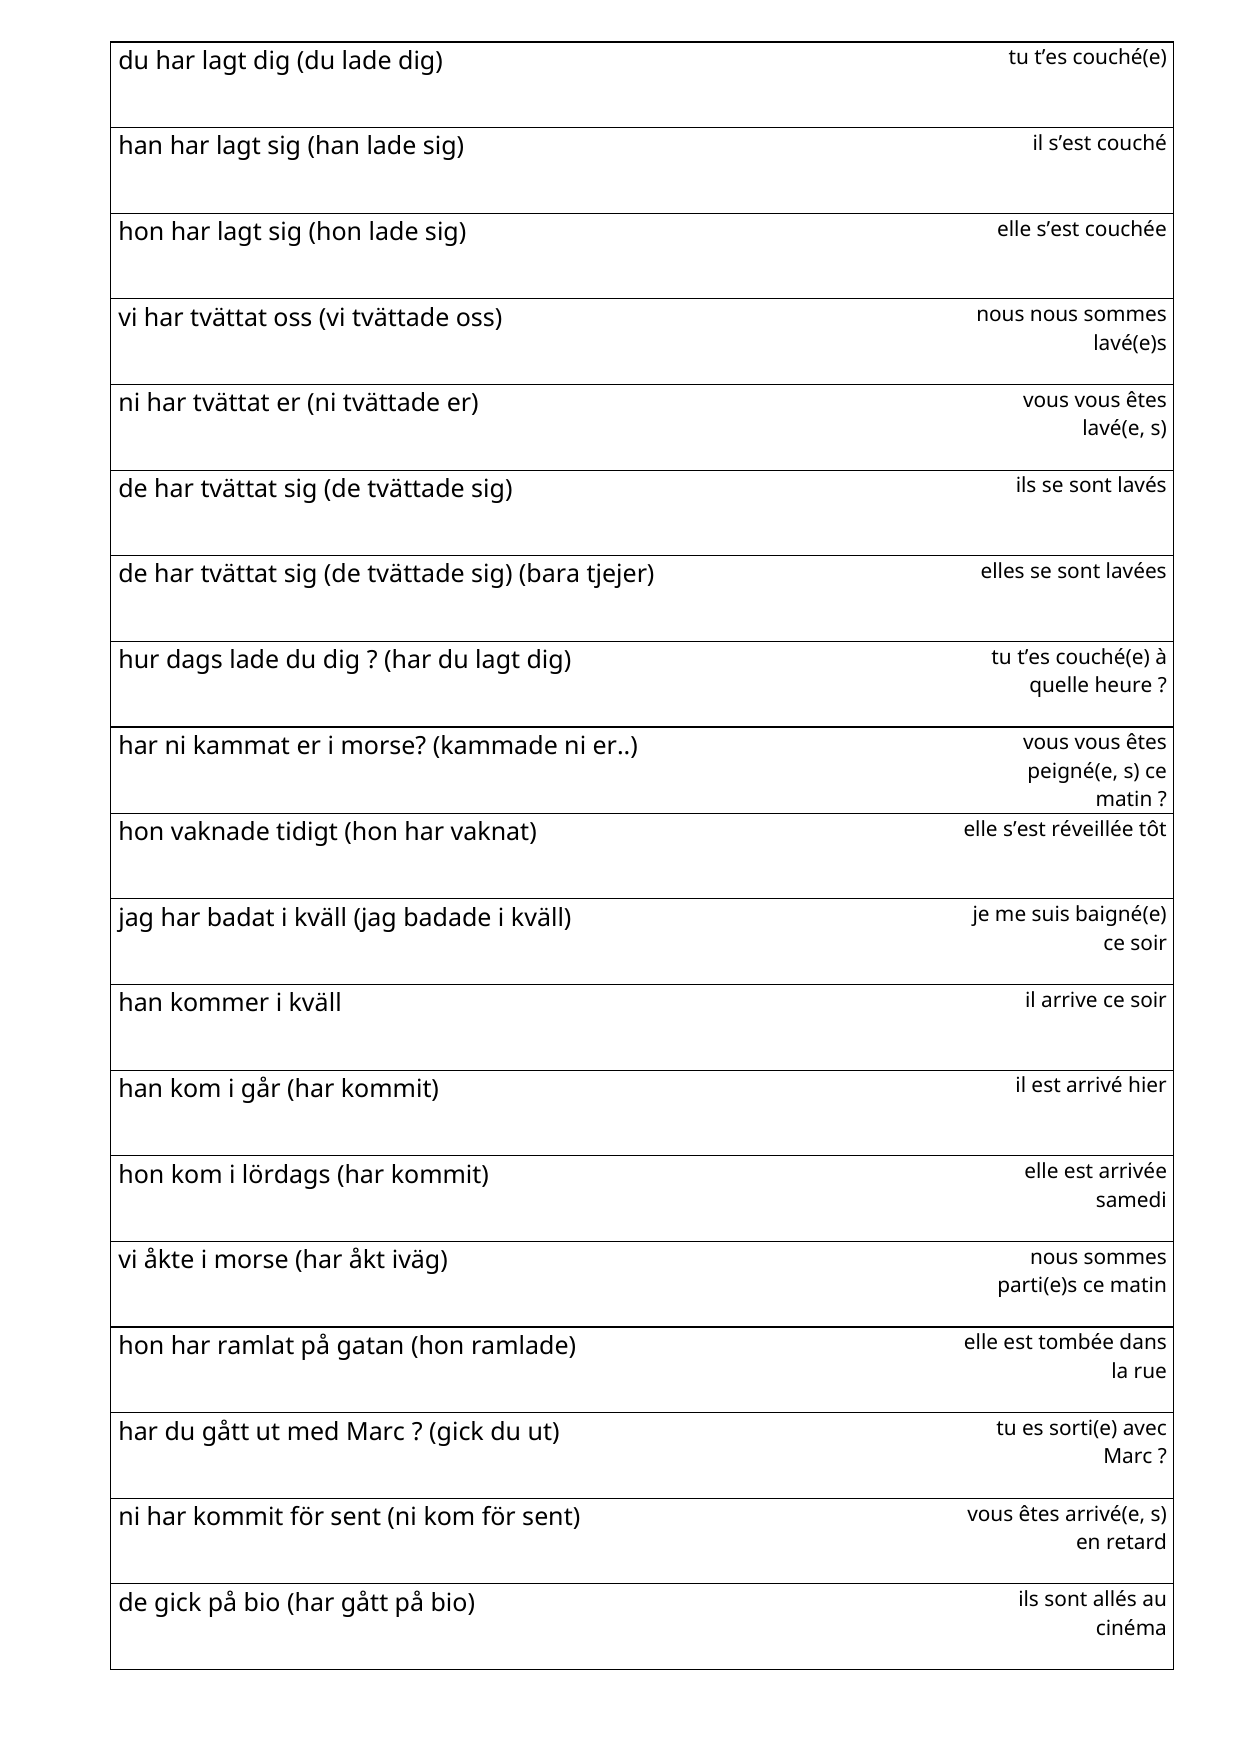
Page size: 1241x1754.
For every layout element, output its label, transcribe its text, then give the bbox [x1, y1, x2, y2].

table_cell han kommer i kväll [111, 985, 956, 1069]
table_cell elle s’est réveillée tôt [956, 814, 1173, 898]
table_cell hon kom i lördags (har kommit) [111, 1156, 956, 1241]
table_cell har ni kammat er i morse? (kammade ni er..) [111, 728, 956, 813]
table_cell ils sont allés au cinéma [956, 1584, 1173, 1669]
table_cell tu es sorti(e) avec Marc ? [956, 1413, 1173, 1498]
table_cell vous vous êtes lavé(e, s) [956, 385, 1173, 469]
table_cell tu t’es couché(e) [956, 43, 1173, 127]
table_cell elles se sont lavées [956, 556, 1173, 641]
table_cell du har lagt dig (du lade dig) [111, 43, 956, 127]
table_cell vous êtes arrivé(e, s) en retard [956, 1499, 1173, 1583]
table_cell elle est arrivée samedi [956, 1156, 1173, 1241]
table_cell il s’est couché [956, 128, 1173, 213]
table_cell elle s’est couchée [956, 214, 1173, 298]
table_cell nous sommes parti(e)s ce matin [956, 1242, 1173, 1326]
table_cell han kom i går (har kommit) [111, 1071, 956, 1155]
table_cell nous nous sommes lavé(e)s [956, 299, 1173, 384]
table_cell je me suis baigné(e) ce soir [956, 899, 1173, 984]
table_cell hon har ramlat på gatan (hon ramlade) [111, 1328, 956, 1412]
table_cell vous vous êtes peigné(e, s) ce matin ? [956, 728, 1173, 813]
table_cell il arrive ce soir [956, 985, 1173, 1069]
table_cell de har tvättat sig (de tvättade sig) (bara tjejer) [111, 556, 956, 641]
table_cell ils se sont lavés [956, 471, 1173, 555]
table_cell har du gått ut med Marc ? (gick du ut) [111, 1413, 956, 1498]
table_cell tu t’es couché(e) à quelle heure ? [956, 642, 1173, 726]
table_cell de har tvättat sig (de tvättade sig) [111, 471, 956, 555]
table_cell vi har tvättat oss (vi tvättade oss) [111, 299, 956, 384]
table_cell vi åkte i morse (har åkt iväg) [111, 1242, 956, 1326]
table_cell han har lagt sig (han lade sig) [111, 128, 956, 213]
table_cell elle est tombée dans la rue [956, 1328, 1173, 1412]
table_cell hur dags lade du dig ? (har du lagt dig) [111, 642, 956, 726]
table_cell hon har lagt sig (hon lade sig) [111, 214, 956, 298]
table_cell ni har tvättat er (ni tvättade er) [111, 385, 956, 469]
table_cell de gick på bio (har gått på bio) [111, 1584, 956, 1669]
table_cell ni har kommit för sent (ni kom för sent) [111, 1499, 956, 1583]
table_cell hon vaknade tidigt (hon har vaknat) [111, 814, 956, 898]
table_cell il est arrivé hier [956, 1071, 1173, 1155]
table_cell jag har badat i kväll (jag badade i kväll) [111, 899, 956, 984]
